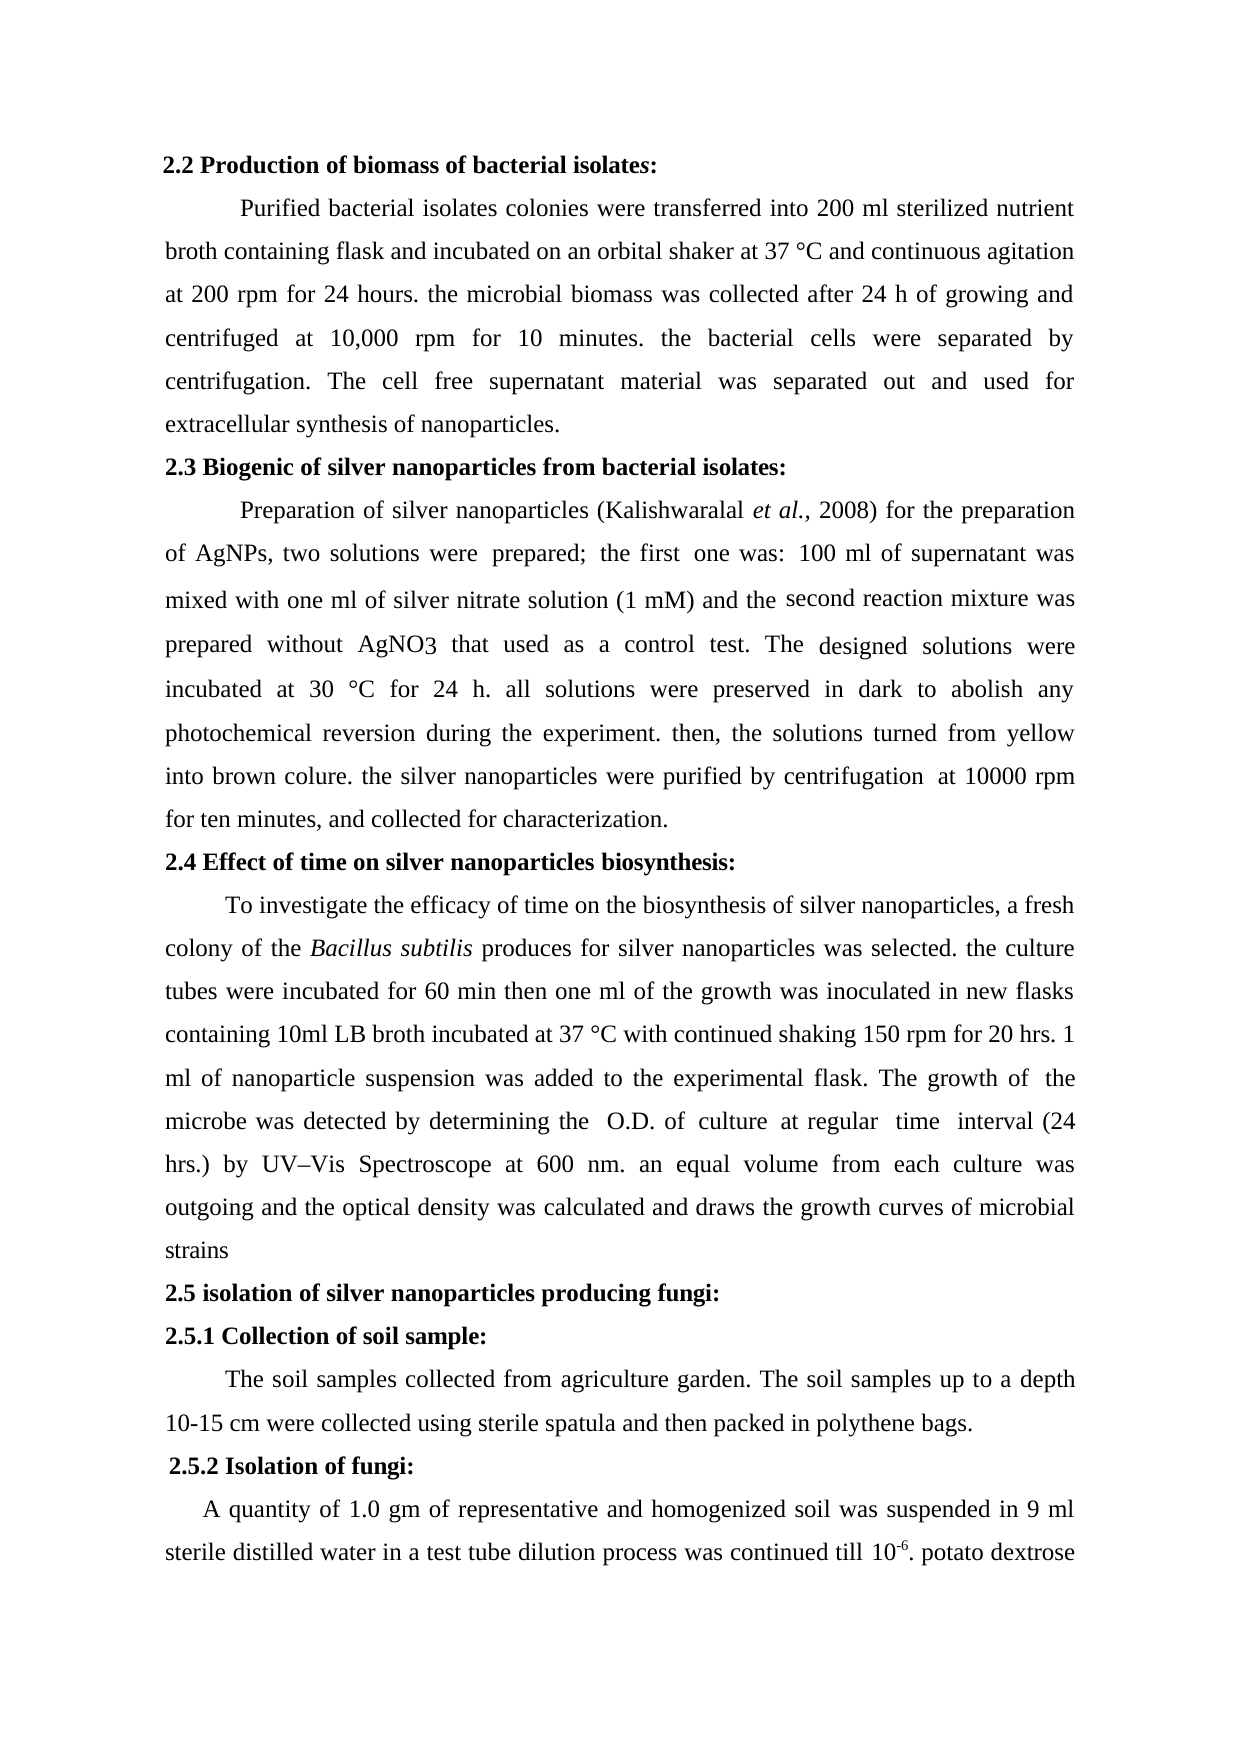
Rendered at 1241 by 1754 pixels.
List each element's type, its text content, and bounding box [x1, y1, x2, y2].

list isolation of silver nanoparticles producing fungi: [165, 1278, 1075, 1307]
text Preparation of silver nanoparticles (Kalishwaralal et al., 2008) for the preparation of AgNPs, two solutions were prepared; the first one was: 100 ml of supernatant was mixed with one ml of silver nitrate solution (1 mM) and the second reaction mixture was prepared without AgNO3 that used as a control test. The designed solutions were incubated at 30 °C for 24 h. all solutions were preserved in dark to abolish any photochemical reversion during the experiment. then, the solutions turned from yellow into brown colure. the silver nanoparticles were purified by centrifugation at 10000 rpm for ten minutes, and collected for characterization. [165, 495, 1075, 833]
text 2.3 Biogenic of silver nanoparticles from bacterial isolates: [150, 452, 1075, 481]
text 2.2 Production of biomass of bacterial isolates: [150, 150, 1075, 179]
text 2.5.2 Isolation of fungi: [150, 1451, 1075, 1479]
text The soil samples collected from agriculture garden. The soil samples up to a depth 10-15 cm were collected using sterile spatula and then packed in polythene bags. [165, 1364, 1075, 1436]
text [165, 1494, 1075, 1566]
text 2.4 Effect of time on silver nanoparticles biosynthesis: [165, 847, 1075, 876]
text Purified bacterial isolates colonies were transferred into 200 ml sterilized nutrient broth containing flask and incubated on an orbital shaker at 37 °C and continuous agitation at 200 rpm for 24 hours. the microbial biomass was collected after 24 h of growing and centrifuged at 10,000 rpm for 10 minutes. the bacterial cells were separated by centrifugation. The cell free supernatant material was separated out and used for extracellular synthesis of nanoparticles. [165, 193, 1075, 438]
text To investigate the efficacy of time on the biosynthesis of silver nanoparticles, a fresh colony of the Bacillus subtilis produces for silver nanoparticles was selected. the culture tubes were incubated for 60 min then one ml of the growth was inoculated in new flasks containing 10ml LB broth incubated at 37 °C with continued shaking 150 rpm for 20 hrs. 1 ml of nanoparticle suspension was added to the experimental flask. The growth of the microbe was detected by determining the O.D. of culture at regular time interval (24 hrs.) by UV–Vis Spectroscope at 600 nm. an equal volume from each culture was outgoing and the optical density was calculated and draws the growth curves of microbial strains [165, 890, 1075, 1264]
text 2.5.1 Collection of soil sample: [165, 1321, 1075, 1350]
